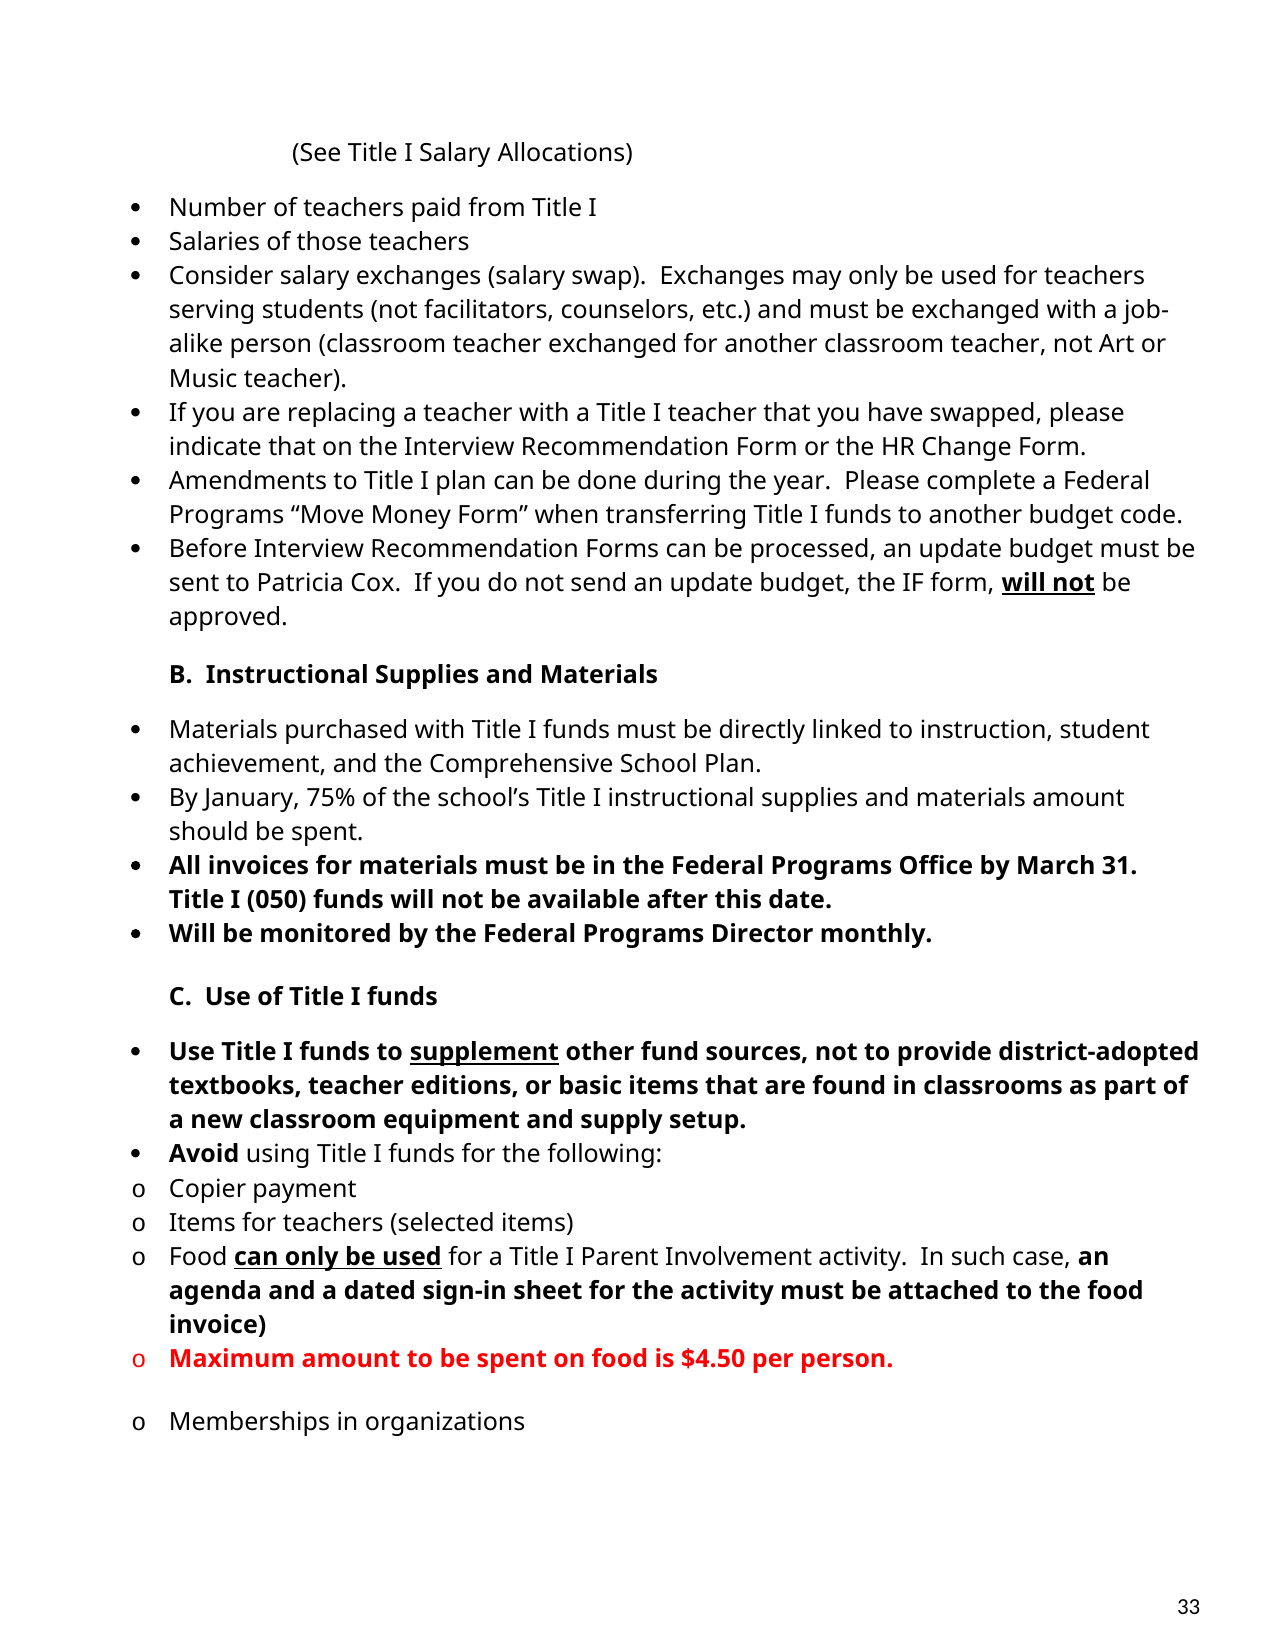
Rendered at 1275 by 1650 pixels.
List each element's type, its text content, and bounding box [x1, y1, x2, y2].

list Amendments to Title I plan can be done during the year. Please complete a Federal Programs “Move Money Form” when transferring Title I funds to another budget code. [131, 462, 1200, 531]
list Memberships in organizations [131, 1403, 1200, 1438]
list Copier payment [131, 1170, 1200, 1204]
list Food can only be used for a Title I Parent Involvement activity. In such case, an agenda and a dated sign-in sheet for the activity must be attached to the food invoice) [131, 1239, 1200, 1341]
list Number of teachers paid from Title I [131, 190, 1200, 224]
list Maximum amount to be spent on food is $4.50 per person. [131, 1341, 1200, 1375]
list All invoices for materials must be in the Federal Programs Office by March 31. Title I (050) funds will not be available after this date. [131, 847, 1200, 916]
list Avoid using Title I funds for the following: [131, 1136, 1200, 1170]
text C. Use of Title I funds [169, 979, 1200, 1013]
list Materials purchased with Title I funds must be directly linked to instruction, student achievement, and the Comprehensive School Plan. [131, 711, 1200, 779]
list If you are replacing a teacher with a Title I teacher that you have swapped, please indicate that on the Interview Recommendation Form or the HR Change Form. [131, 394, 1200, 462]
list Items for teachers (selected items) [131, 1204, 1200, 1239]
list Before Interview Recommendation Forms can be processed, an update budget must be sent to Patricia Cox. If you do not send an update budget, the IF form, will not be approved. [131, 531, 1200, 633]
list Consider salary exchanges (salary swap). Exchanges may only be used for teachers serving students (not facilitators, counselors, etc.) and must be exchanged with a job-alike person (classroom teacher exchanged for another classroom teacher, not Art or Music teacher). [131, 258, 1200, 394]
list Salaries of those teachers [131, 224, 1200, 258]
text (See Title I Salary Allocations) [169, 135, 1200, 169]
list Will be monitored by the Federal Programs Director monthly. [131, 916, 1200, 950]
list By January, 75% of the school’s Title I instructional supplies and materials amount should be spent. [131, 779, 1200, 847]
text B. Instructional Supplies and Materials [169, 656, 1200, 690]
list Use Title I funds to supplement other fund sources, not to provide district-adopted textbooks, teacher editions, or basic items that are found in classrooms as part of a new classroom equipment and supply setup. [131, 1034, 1200, 1136]
